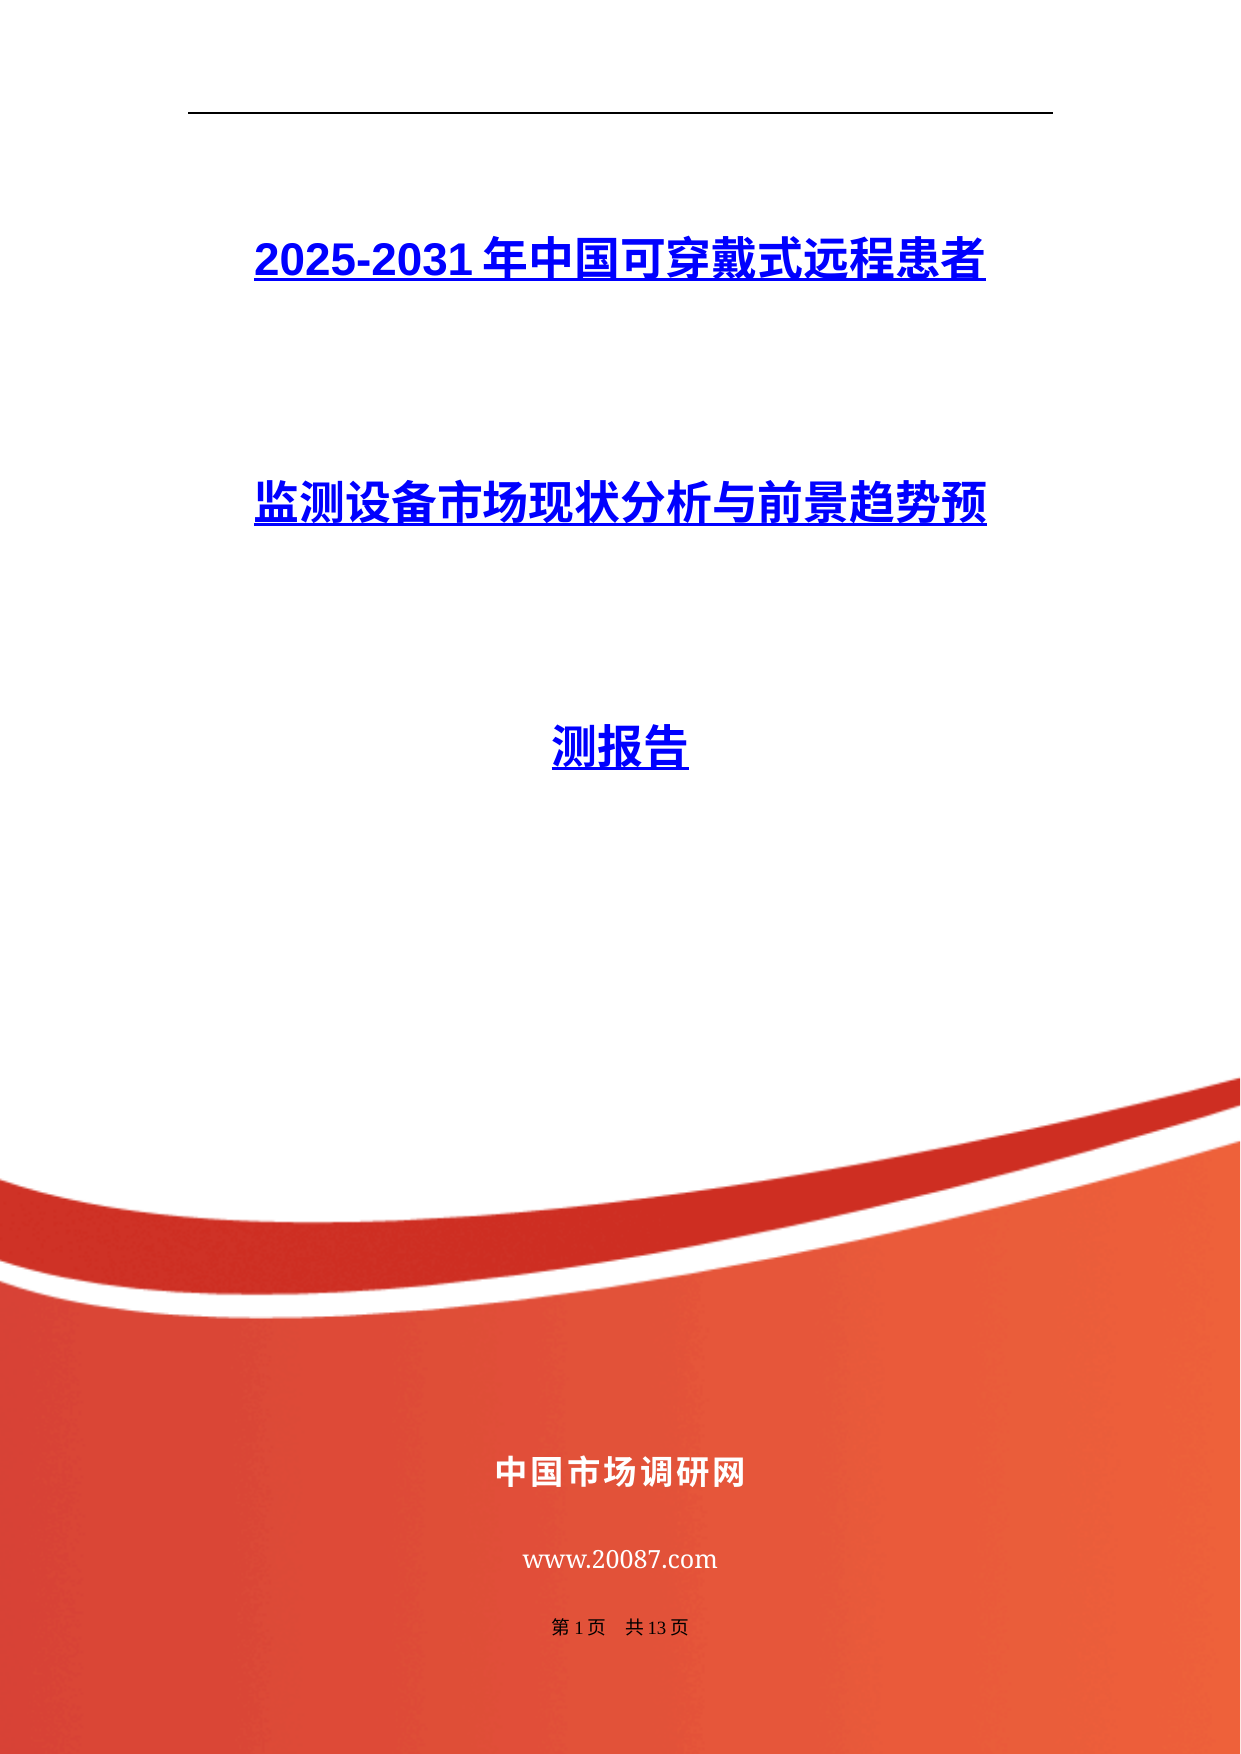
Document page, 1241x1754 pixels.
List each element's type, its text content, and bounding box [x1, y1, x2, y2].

text www.20087.com [187, 1526, 1053, 1591]
table_header 2025-2031年中国可穿戴式远程患者监测设备市场现状分析与前景趋势预测报告 [188, 207, 1053, 871]
picture [0, 1006, 1241, 1754]
subtitle 中国市场调研网 [187, 1437, 1053, 1502]
